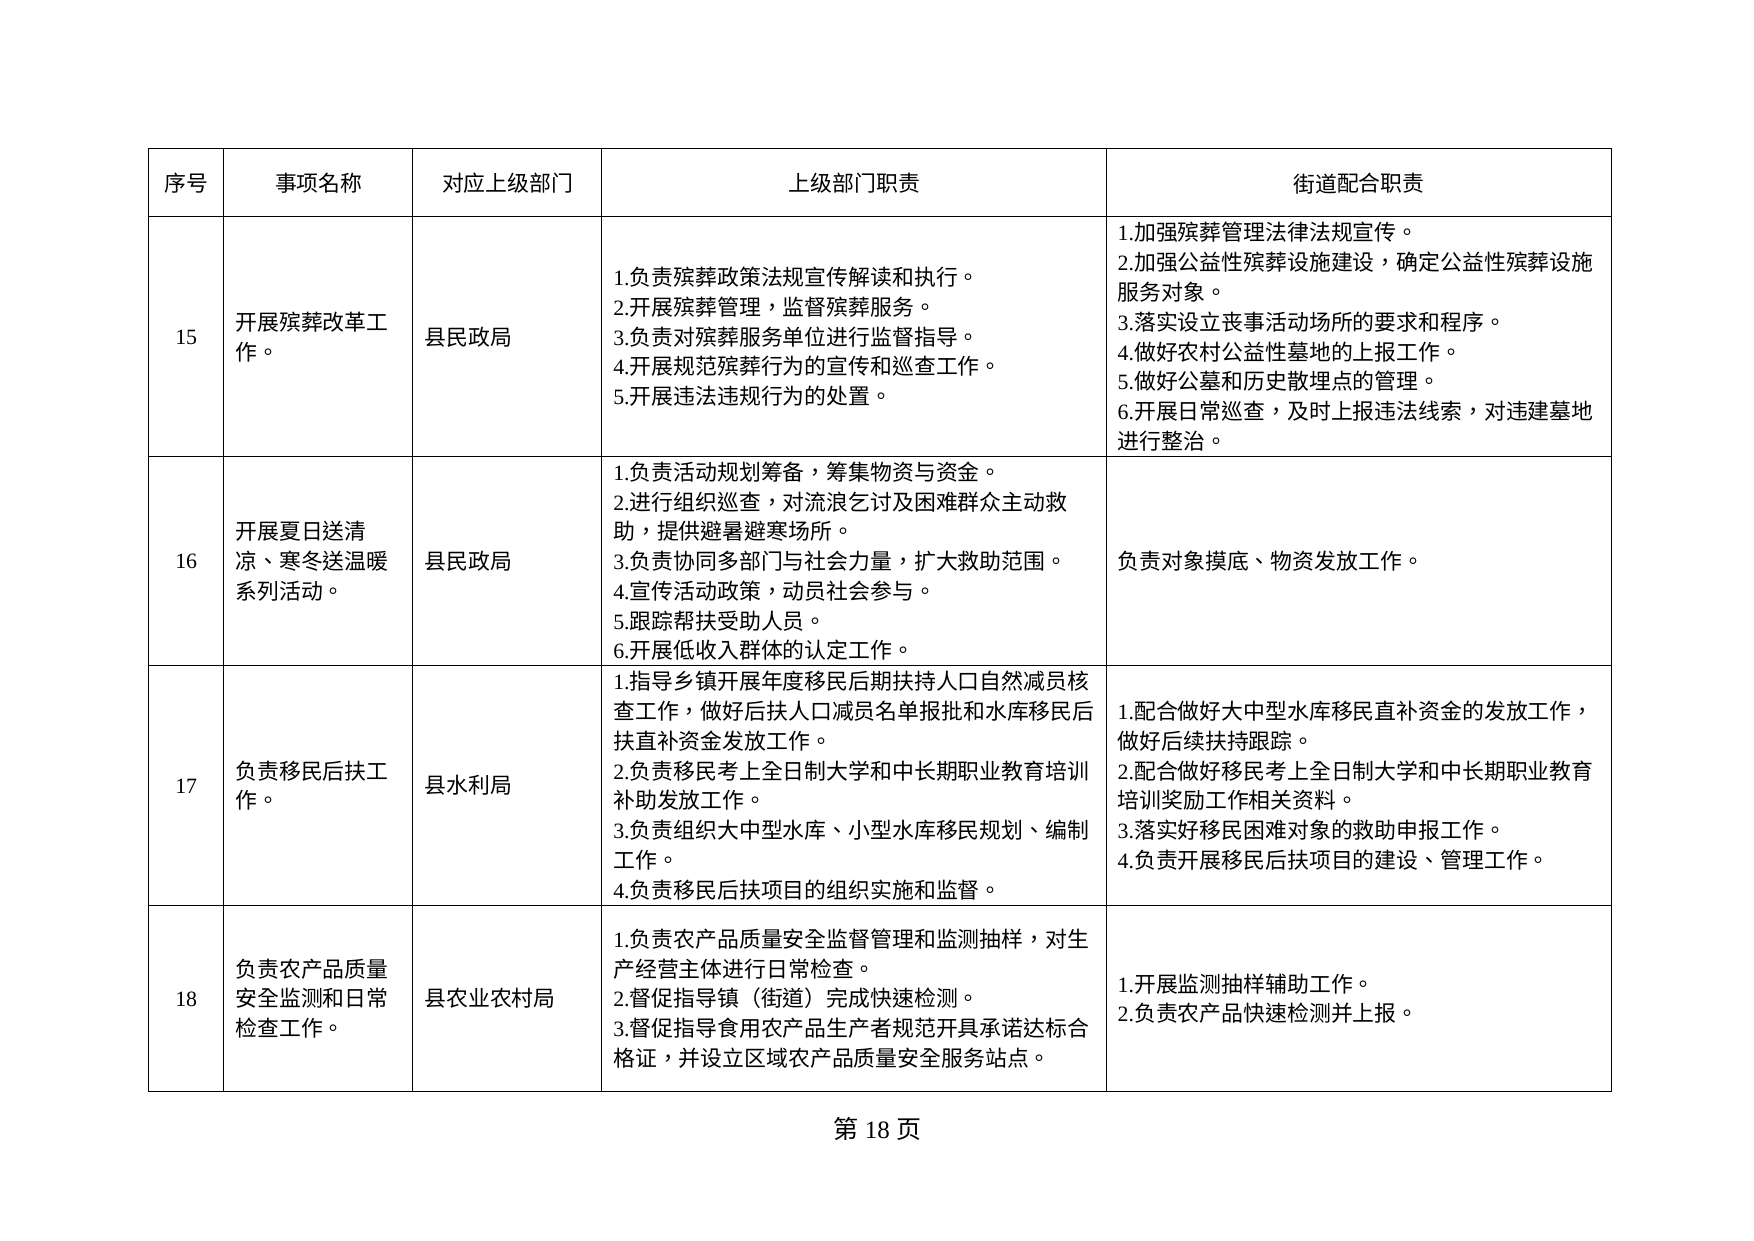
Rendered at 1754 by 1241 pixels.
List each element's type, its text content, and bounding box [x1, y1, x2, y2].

table_cell 1.配合做好大中型水库移民直补资金的发放工作，做好后续扶持跟踪。 2.配合做好移民考上全日制大学和中长期职业教育培训奖励工作相关资料。 3.落实好移民困难对象的救助申报工作。 4.负责开展移民后扶项目的建设、管理工作。 [1107, 666, 1611, 904]
table_cell 负责农产品质量安全监测和日常检查工作。 [224, 906, 412, 1091]
table_header 对应上级部门 [413, 149, 601, 216]
table_cell 开展殡葬改革工作。 [224, 217, 412, 456]
table_cell 县民政局 [413, 217, 601, 456]
table_cell 17 [149, 666, 223, 904]
table_cell 县民政局 [413, 457, 601, 665]
table_cell 1.开展监测抽样辅助工作。 2.负责农产品快速检测并上报。 [1107, 906, 1611, 1091]
table_cell 1.负责农产品质量安全监督管理和监测抽样，对生产经营主体进行日常检查。 2.督促指导镇（街道）完成快速检测。 3.督促指导食用农产品生产者规范开具承诺达标合格证，并设立区域农产品质量安全服务站点。 [602, 906, 1106, 1091]
table_header 事项名称 [224, 149, 412, 216]
table_cell 1.加强殡葬管理法律法规宣传。 2.加强公益性殡葬设施建设，确定公益性殡葬设施服务对象。 3.落实设立丧事活动场所的要求和程序。 4.做好农村公益性墓地的上报工作。 5.做好公墓和历史散埋点的管理。 6.开展日常巡查，及时上报违法线索，对违建墓地进行整治。 [1107, 217, 1611, 456]
table_cell 负责移民后扶工作。 [224, 666, 412, 904]
table_cell 18 [149, 906, 223, 1091]
table_cell 1.指导乡镇开展年度移民后期扶持人口自然减员核查工作，做好后扶人口减员名单报批和水库移民后扶直补资金发放工作。 2.负责移民考上全日制大学和中长期职业教育培训补助发放工作。 3.负责组织大中型水库、小型水库移民规划、编制工作。 4.负责移民后扶项目的组织实施和监督。 [602, 666, 1106, 904]
table_cell 县水利局 [413, 666, 601, 904]
table_cell 15 [149, 217, 223, 456]
table_header 上级部门职责 [602, 149, 1106, 216]
table_cell 负责对象摸底、物资发放工作。 [1107, 457, 1611, 665]
table_cell 1.负责活动规划筹备，筹集物资与资金。 2.进行组织巡查，对流浪乞讨及困难群众主动救助，提供避暑避寒场所。 3.负责协同多部门与社会力量，扩大救助范围。 4.宣传活动政策，动员社会参与。 5.跟踪帮扶受助人员。 6.开展低收入群体的认定工作。 [602, 457, 1106, 665]
table_header 街道配合职责 [1107, 149, 1611, 216]
table_cell 县农业农村局 [413, 906, 601, 1091]
table_cell 16 [149, 457, 223, 665]
table_header 序号 [149, 149, 223, 216]
table_cell 1.负责殡葬政策法规宣传解读和执行。 2.开展殡葬管理，监督殡葬服务。 3.负责对殡葬服务单位进行监督指导。 4.开展规范殡葬行为的宣传和巡查工作。 5.开展违法违规行为的处置。 [602, 217, 1106, 456]
table_cell 开展夏日送清凉、寒冬送温暖系列活动。 [224, 457, 412, 665]
